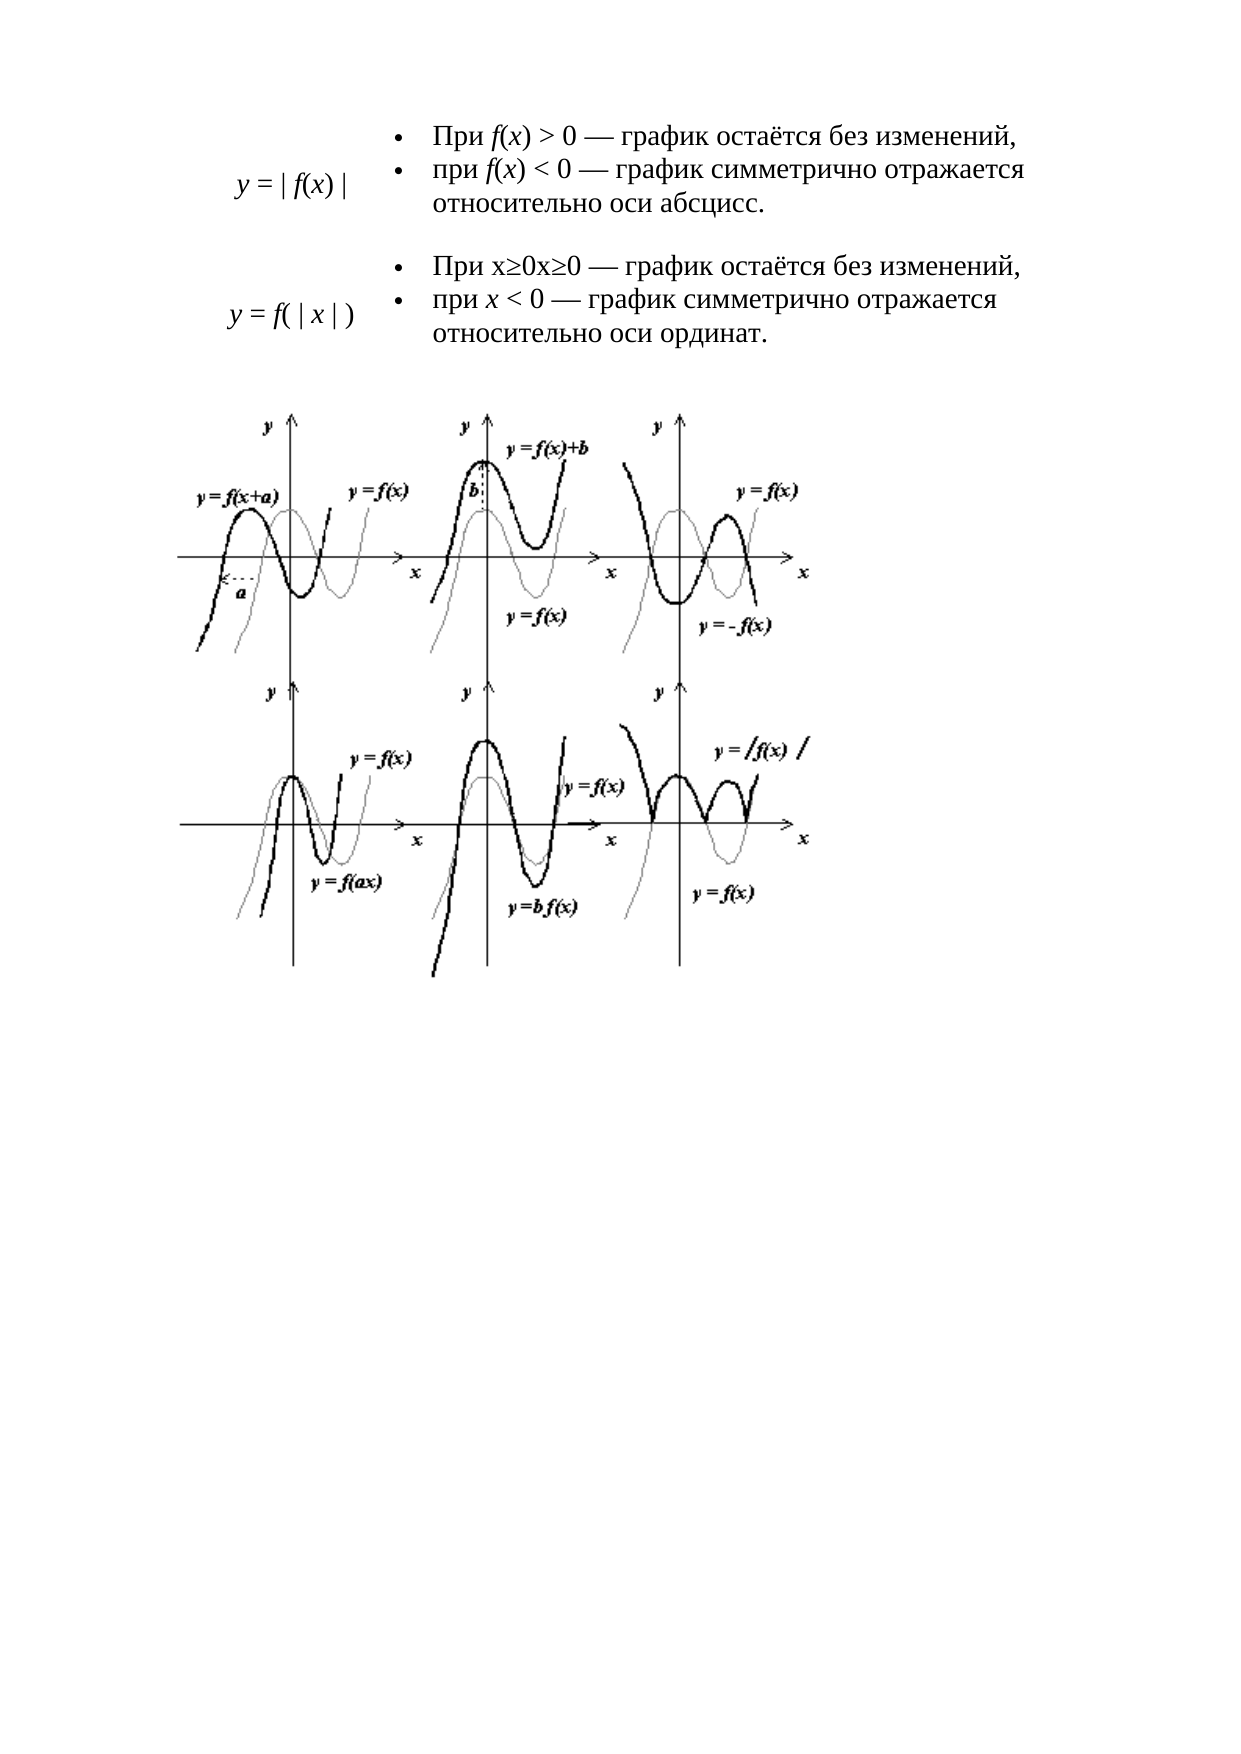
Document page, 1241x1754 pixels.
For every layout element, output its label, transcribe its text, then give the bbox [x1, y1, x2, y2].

table_cell y = f( | x | ) [226, 248, 357, 378]
table_cell При f(x) > 0 — график остаётся без изменений, при f(x) < 0 — график симметрично отражается относительно оси абсцисс. [358, 118, 1103, 248]
picture [177, 411, 820, 979]
table_cell y = | f(x) | [226, 118, 357, 248]
table_cell При x≥0x≥0 — график остаётся без изменений, при x < 0 — график симметрично отражается относительно оси ординат. [358, 248, 1103, 378]
